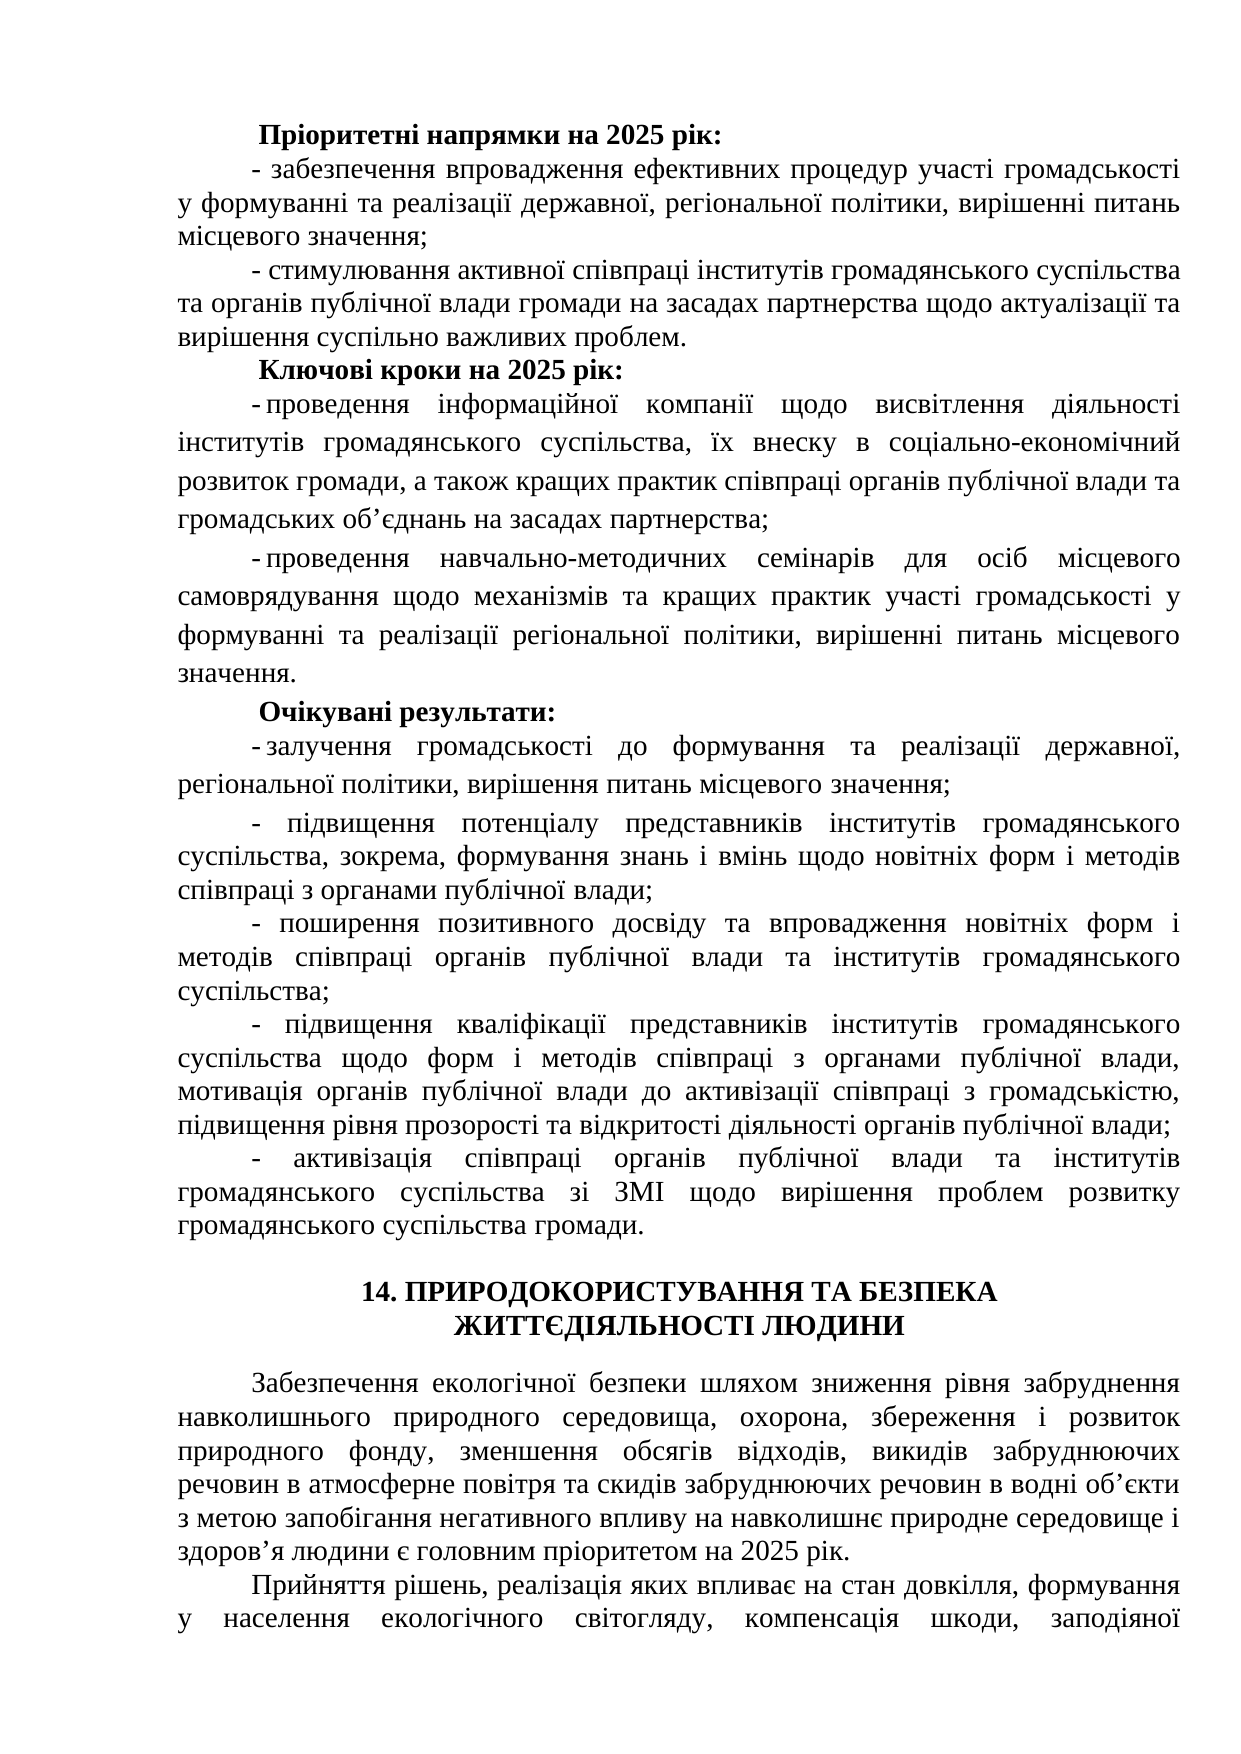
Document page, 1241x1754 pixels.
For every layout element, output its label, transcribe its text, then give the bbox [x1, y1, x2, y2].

text - поширення позитивного досвіду та впровадження новітніх форм і методів співпраці органів публічної влади та інститутів громадянського суспільства; [177, 906, 1181, 1006]
text - стимулювання активної співпраці інститутів громадянського суспільства та органів публічної влади громади на засадах партнерства щодо актуалізації та вирішення суспільно важливих проблем. [177, 252, 1181, 353]
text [177, 1567, 1181, 1634]
text Ключові кроки на 2025 рік: [177, 353, 1181, 386]
text - забезпечення впровадження ефективних процедур участі громадськості у формуванні та реалізації державної, регіональної політики, вирішенні питань місцевого значення; [177, 151, 1181, 252]
list проведення навчально-методичних семінарів для осіб місцевого самоврядування щодо механізмів та кращих практик участі громадськості у формуванні та реалізації регіональної політики, вирішенні питань місцевого значення. [177, 540, 1181, 689]
text Пріоритетні напрямки на 2025 рік: [177, 118, 1181, 151]
text ЖИТТЄДІЯЛЬНОСТІ ЛЮДИНИ [177, 1308, 1181, 1342]
list залучення громадськості до формування та реалізації державної, регіональної політики, вирішення питань місцевого значення; [177, 728, 1181, 800]
list проведення інформаційної компанії щодо висвітлення діяльності інститутів громадянського суспільства, їх внеску в соціально-економічний розвиток громади, а також кращих практик співпраці органів публічної влади та громадських об’єднань на засадах партнерства; [177, 386, 1181, 535]
text 14. ПРИРОДОКОРИСТУВАННЯ ТА БЕЗПЕКА [177, 1274, 1181, 1308]
text - підвищення кваліфікації представників інститутів громадянського суспільства щодо форм і методів співпраці з органами публічної влади, мотивація органів публічної влади до активізації співпраці з громадськістю, підвищення рівня прозорості та відкритості діяльності органів публічної влади; [177, 1006, 1181, 1140]
text - підвищення потенціалу представників інститутів громадянського суспільства, зокрема, формування знань і вмінь щодо новітніх форм і методів співпраці з органами публічної влади; [177, 805, 1181, 906]
text - активізація співпраці органів публічної влади та інститутів громадянського суспільства зі ЗМІ щодо вирішення проблем розвитку громадянського суспільства громади. [177, 1140, 1181, 1241]
text Забезпечення екологічної безпеки шляхом зниження рівня забруднення навколишнього природного середовища, охорона, збереження і розвиток природного фонду, зменшення обсягів відходів, викидів забруднюючих речовин в атмосферне повітря та скидів забруднюючих речовин в водні об’єкти з метою запобігання негативного впливу на навколишнє природне середовище і здоров’я людини є головним пріоритетом на 2025 рік. [177, 1366, 1181, 1567]
text Очікувані результати: [177, 694, 1181, 728]
